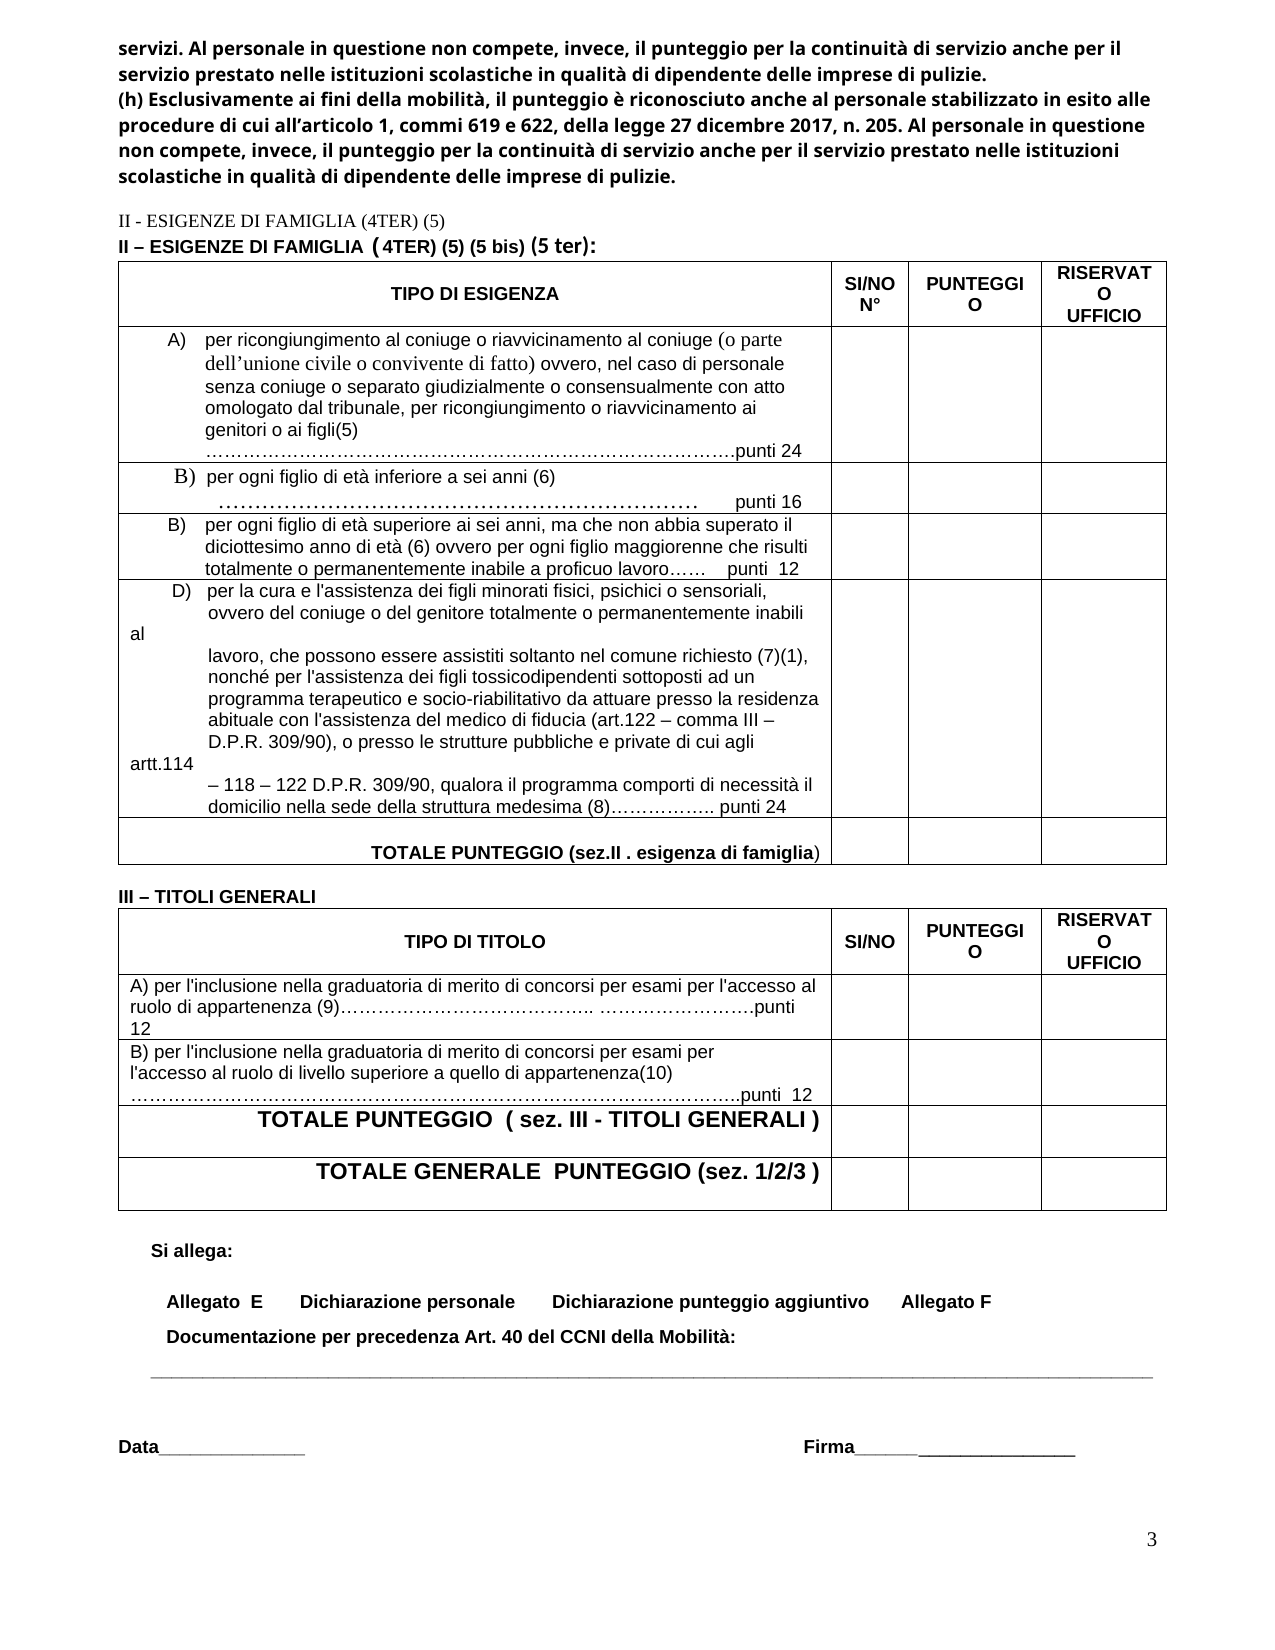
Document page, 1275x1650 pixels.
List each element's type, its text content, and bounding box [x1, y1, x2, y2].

table_cell [832, 1158, 908, 1210]
table_header RISERVATO UFFICIO [1042, 262, 1166, 326]
text (h) Esclusivamente ai fini della mobilità, il punteggio è riconosciuto anche al personale stabilizzato in esito alle procedure di cui all’articolo 1, commi 619 e 622, della legge 27 dicembre 2017, n. 205. Al personale in questione non compete, invece, il punteggio per la continuità di servizio anche per il servizio prestato nelle istituzioni scolastiche in qualità di dipendente delle imprese di pulizie. [118, 86, 1157, 188]
table_cell [832, 975, 908, 1039]
table_cell [909, 580, 1041, 817]
text III – TITOLI GENERALI [118, 886, 1157, 908]
table_cell B) per ogni figlio di età inferiore a sei anni (6) ………………………………………………………… punti 16 [119, 463, 831, 513]
table_cell [832, 1106, 908, 1157]
text Documentazione per precedenza Art. 40 del CCNI della Mobilità: ________________________________________________________________________________________________ [151, 1326, 1157, 1380]
table_header SI/NO [832, 909, 908, 974]
table_header SI/NO N° [832, 262, 908, 326]
table_cell D) per la cura e l'assistenza dei figli minorati fisici, psichici o sensoriali, ovvero del coniuge o del genitore totalmente o permanentemente inabili al lavoro, che possono essere assistiti soltanto nel comune richiesto (7)(1), nonché per l'assistenza dei figli tossicodipendenti sottoposti ad un programma terapeutico e socio-riabilitativo da attuare presso la residenza abituale con l'assistenza del medico di fiducia (art.122 – comma III – D.P.R. 309/90), o presso le strutture pubbliche e private di cui agli artt.114 – 118 – 122 D.P.R. 309/90, qualora il programma comporti di necessità il domicilio nella sede della struttura medesima (8)…………….. punti 24 [119, 580, 831, 817]
table_cell [909, 1158, 1041, 1210]
table_header PUNTEGGIO [909, 909, 1041, 974]
table_cell [909, 463, 1041, 513]
table_header RISERVATO UFFICIO [1042, 909, 1166, 974]
table_cell [1042, 818, 1166, 864]
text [118, 35, 1157, 86]
table_cell [1042, 1040, 1166, 1105]
text Allegato E Dichiarazione personale Dichiarazione punteggio aggiuntivo Allegato F [151, 1291, 1157, 1312]
table_cell [832, 818, 908, 864]
table_cell TOTALE PUNTEGGIO (sez.II . esigenza di famiglia) [119, 818, 831, 864]
table_cell [1042, 327, 1166, 462]
table_header PUNTEGGIO [909, 262, 1041, 326]
table_cell [909, 818, 1041, 864]
table_cell [832, 327, 908, 462]
text II – ESIGENZE DI FAMIGLIA (4TER) (5) (5 bis) (5 ter): [118, 232, 1157, 261]
table_cell [832, 1040, 908, 1105]
table_header TIPO DI ESIGENZA [119, 262, 831, 326]
table_cell [832, 514, 908, 579]
table_cell [1042, 975, 1166, 1039]
table_cell [1042, 1106, 1166, 1157]
table_cell per ricongiungimento al coniuge o riavvicinamento al coniuge (o parte dell’unione civile o convivente di fatto) ovvero, nel caso di personale senza coniuge o separato giudizialmente o consensualmente con atto omologato dal tribunale, per ricongiungimento o riavvicinamento ai genitori o ai figli(5) ………………………………………………………………………….punti 24 [119, 327, 831, 462]
table_cell [909, 975, 1041, 1039]
table_header TIPO DI TITOLO [119, 909, 831, 974]
table_cell A) per l'inclusione nella graduatoria di merito di concorsi per esami per l'accesso al ruolo di appartenenza (9)………………………………….. …………………….punti 12 [119, 975, 831, 1039]
table_cell [1042, 463, 1166, 513]
table_cell [1042, 580, 1166, 817]
text II - ESIGENZE DI FAMIGLIA (4TER) (5) [118, 210, 1157, 232]
table_cell B) per l'inclusione nella graduatoria di merito di concorsi per esami per l'accesso al ruolo di livello superiore a quello di appartenenza(10) ……………………………………………………………………………………..punti 12 [119, 1040, 831, 1105]
table_cell [1042, 514, 1166, 579]
table_cell [832, 580, 908, 817]
table_cell [832, 463, 908, 513]
table_cell [909, 1106, 1041, 1157]
text Data______________ Firma_____________________ [118, 1436, 1157, 1457]
table_cell [1042, 1158, 1166, 1210]
table_cell TOTALE GENERALE PUNTEGGIO (sez. 1/2/3 ) [119, 1158, 831, 1210]
table_cell [909, 327, 1041, 462]
table_cell [909, 514, 1041, 579]
table_cell per ogni figlio di età superiore ai sei anni, ma che non abbia superato il diciottesimo anno di età (6) ovvero per ogni figlio maggiorenne che risulti totalmente o permanentemente inabile a proficuo lavoro…… punti 12 [119, 514, 831, 579]
table_cell TOTALE PUNTEGGIO ( sez. III - TITOLI GENERALI ) [119, 1106, 831, 1157]
text Si allega: [151, 1239, 1157, 1261]
table_cell [909, 1040, 1041, 1105]
